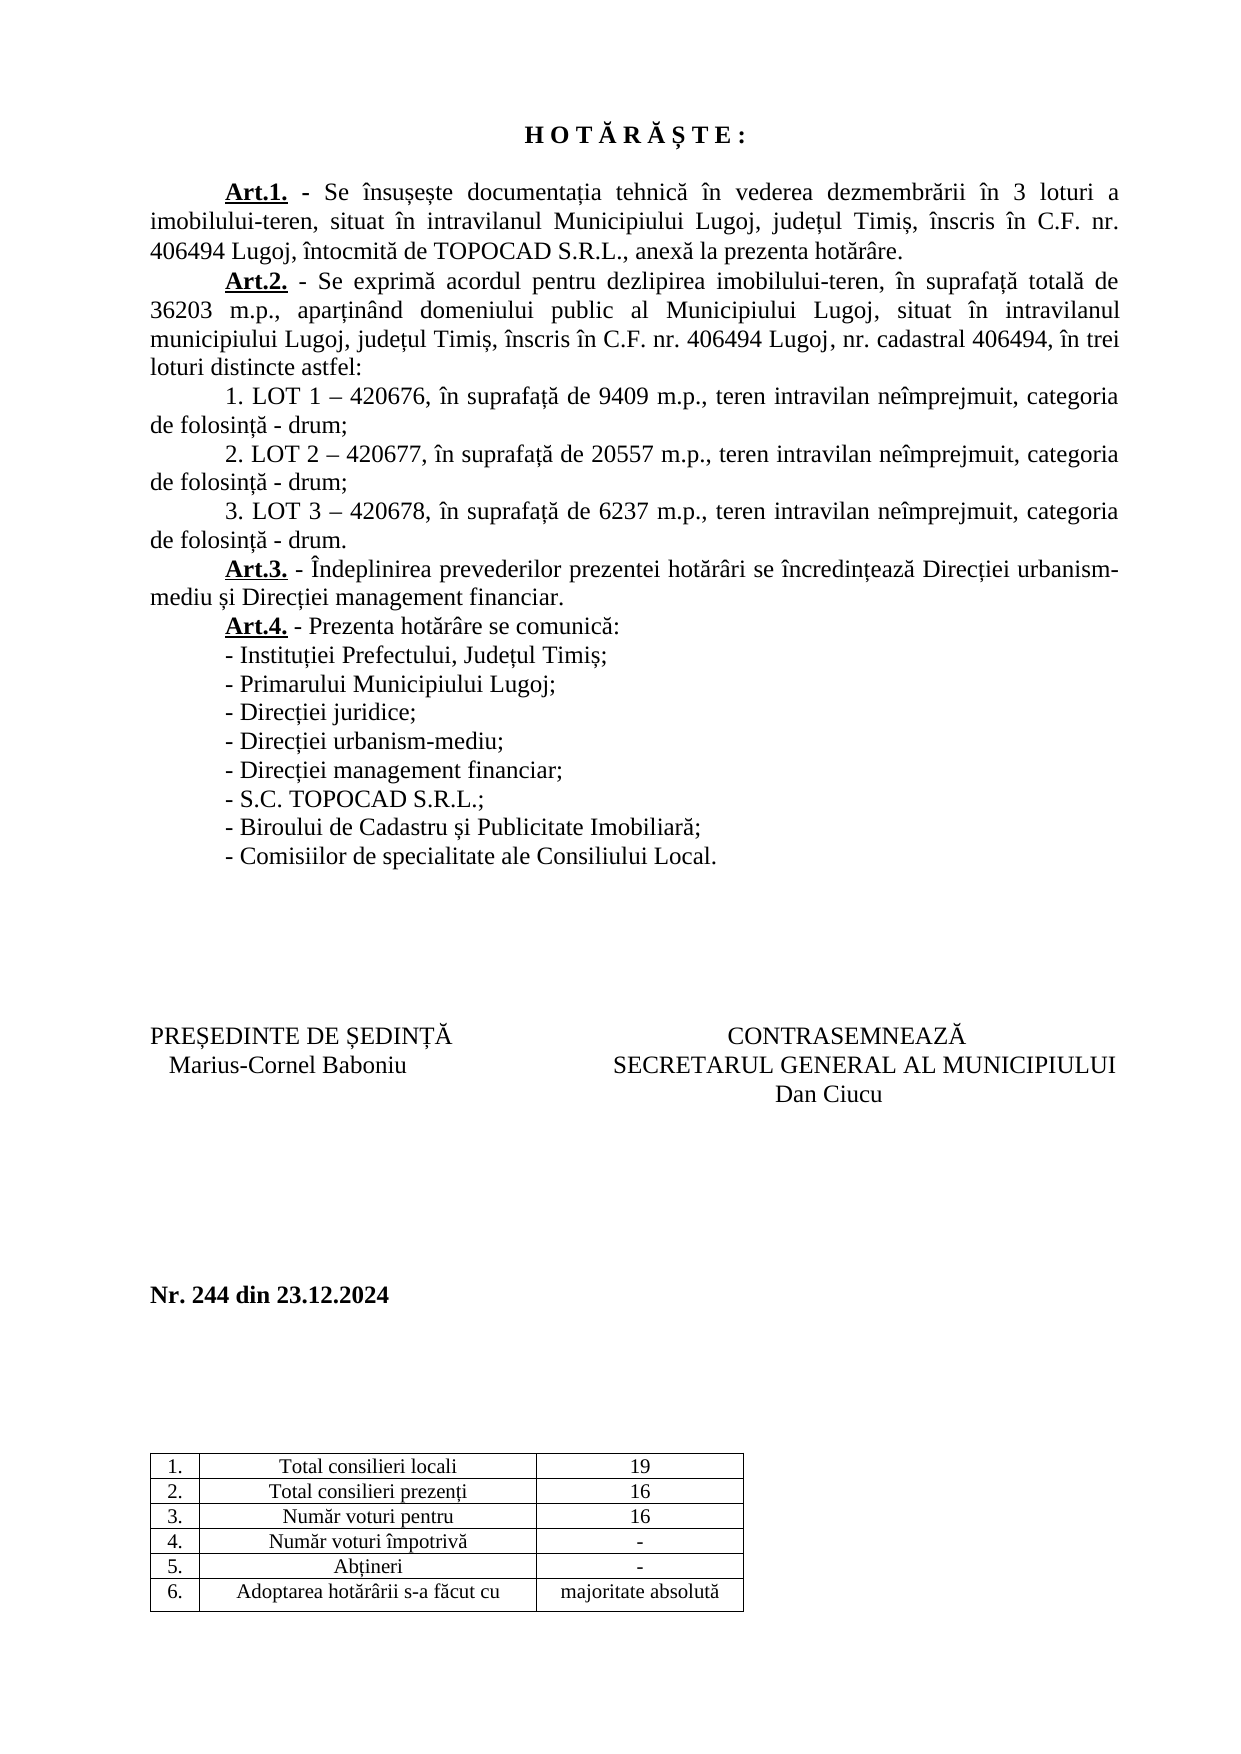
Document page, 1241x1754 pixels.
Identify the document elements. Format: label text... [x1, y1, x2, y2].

text - Comisiilor de specialitate ale Consiliului Local. [150, 841, 1120, 870]
text - Primarului Municipiului Lugoj; [150, 669, 1120, 697]
table_cell 6. [151, 1579, 199, 1611]
table_cell Adoptarea hotărârii s-a făcut cu [200, 1579, 536, 1611]
text Art.2. - Se exprimă acordul pentru dezlipirea imobilului-teren, în suprafață totală de 36203 m.p., aparținând domeniului public al Municipiului Lugoj, situat în intravilanul municipiului Lugoj, județul Timiș, înscris în C.F. nr. 406494 Lugoj, nr. cadastral 406494, în trei loturi distincte astfel: [150, 266, 1120, 381]
table_cell 5. [151, 1554, 199, 1578]
text Art.1. - Se însușește documentația tehnică în vederea dezmembrării în 3 loturi a imobilului-teren, situat în intravilanul Municipiului Lugoj, județul Timiș, înscris în C.F. nr. 406494 Lugoj, întocmită de TOPOCAD S.R.L., anexă la prezenta hotărâre. [150, 177, 1120, 266]
table_cell Total consilieri prezenți [200, 1479, 536, 1503]
text H O T Ă R Ă Ș T E : [150, 120, 1120, 149]
table_cell 16 [537, 1504, 743, 1528]
text 2. LOT 2 – 420677, în suprafață de 20557 m.p., teren intravilan neîmprejmuit, categoria de folosință - drum; [150, 439, 1120, 496]
text - S.C. TOPOCAD S.R.L.; [150, 784, 1120, 812]
table_cell Abțineri [200, 1554, 536, 1578]
table_header Total consilieri locali [200, 1454, 536, 1478]
table_cell - [537, 1529, 743, 1553]
text - Direcției juridice; [150, 697, 1120, 726]
table_cell Număr voturi pentru [200, 1504, 536, 1528]
table_cell Număr voturi împotrivă [200, 1529, 536, 1553]
text Dan Ciucu [150, 1079, 1120, 1107]
table_cell 4. [151, 1529, 199, 1553]
table_cell 16 [537, 1479, 743, 1503]
text - Direcției urbanism-mediu; [150, 726, 1120, 755]
text Marius-Cornel Baboniu SECRETARUL GENERAL AL MUNICIPIULUI [150, 1050, 1120, 1079]
table_cell majoritate absolută [537, 1579, 743, 1611]
text Nr. 244 din 23.12.2024 [112, 1280, 1120, 1309]
table_cell - [537, 1554, 743, 1578]
table_cell 2. [151, 1479, 199, 1503]
text - Instituției Prefectului, Județul Timiș; [150, 640, 1120, 669]
table_cell 3. [151, 1504, 199, 1528]
text - Biroului de Cadastru și Publicitate Imobiliară; [150, 812, 1120, 841]
table_header 19 [537, 1454, 743, 1478]
text 3. LOT 3 – 420678, în suprafață de 6237 m.p., teren intravilan neîmprejmuit, categoria de folosință - drum. [150, 496, 1120, 554]
text Art.4. - Prezenta hotărâre se comunică: [150, 611, 1120, 640]
text PREȘEDINTE DE ȘEDINȚĂ CONTRASEMNEAZĂ [150, 1021, 1120, 1050]
text - Direcției management financiar; [150, 755, 1120, 784]
text 1. LOT 1 – 420676, în suprafață de 9409 m.p., teren intravilan neîmprejmuit, categoria de folosință - drum; [150, 381, 1120, 439]
text Art.3. - Îndeplinirea prevederilor prezentei hotărâri se încredințează Direcției urbanism-mediu și Direcției management financiar. [150, 554, 1120, 611]
table_header 1. [151, 1454, 199, 1478]
